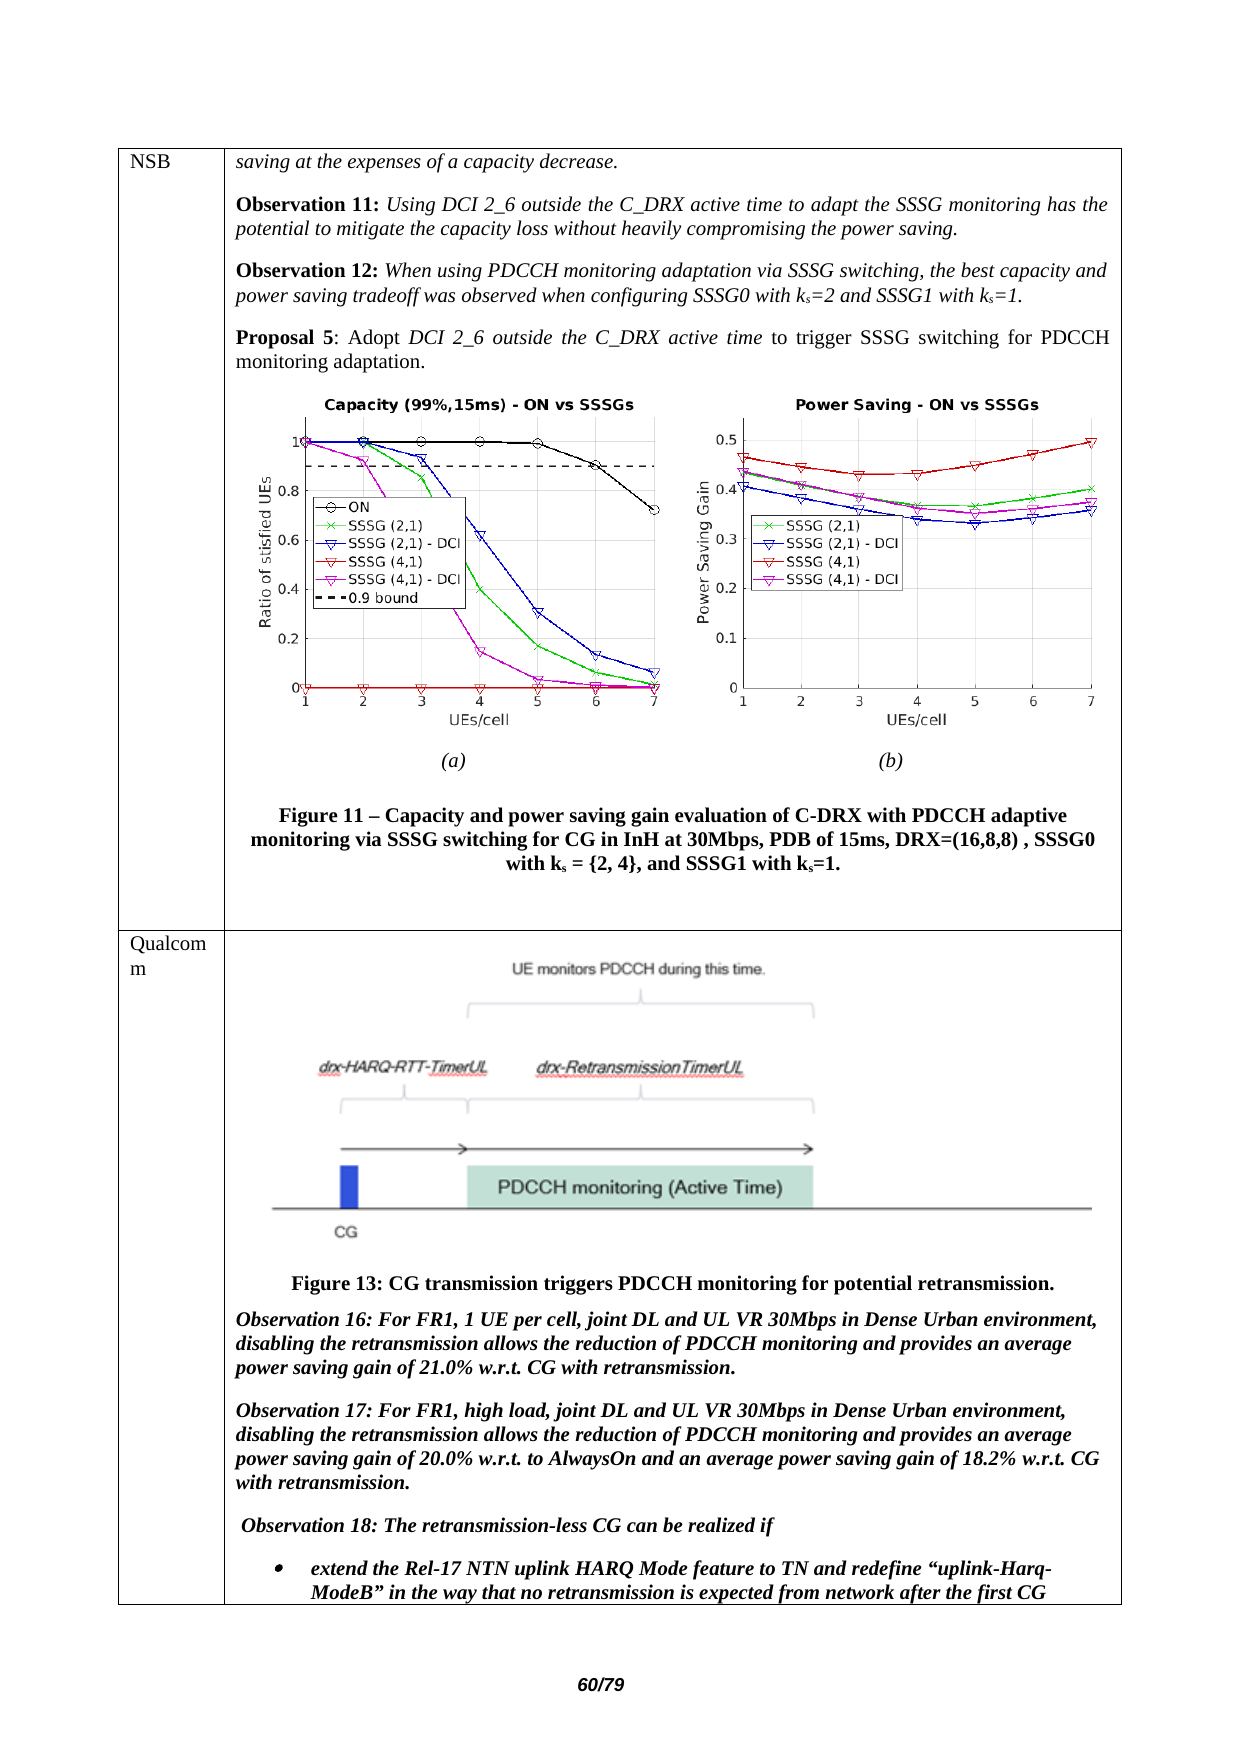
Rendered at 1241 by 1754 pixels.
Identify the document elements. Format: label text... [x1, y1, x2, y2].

picture [254, 943, 1092, 1258]
table_cell Qualcomm [119, 931, 224, 1604]
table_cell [225, 931, 1121, 1604]
picture [684, 392, 1111, 729]
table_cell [225, 149, 1121, 930]
picture [246, 392, 673, 729]
table_cell Nokia, NSB [119, 149, 224, 930]
